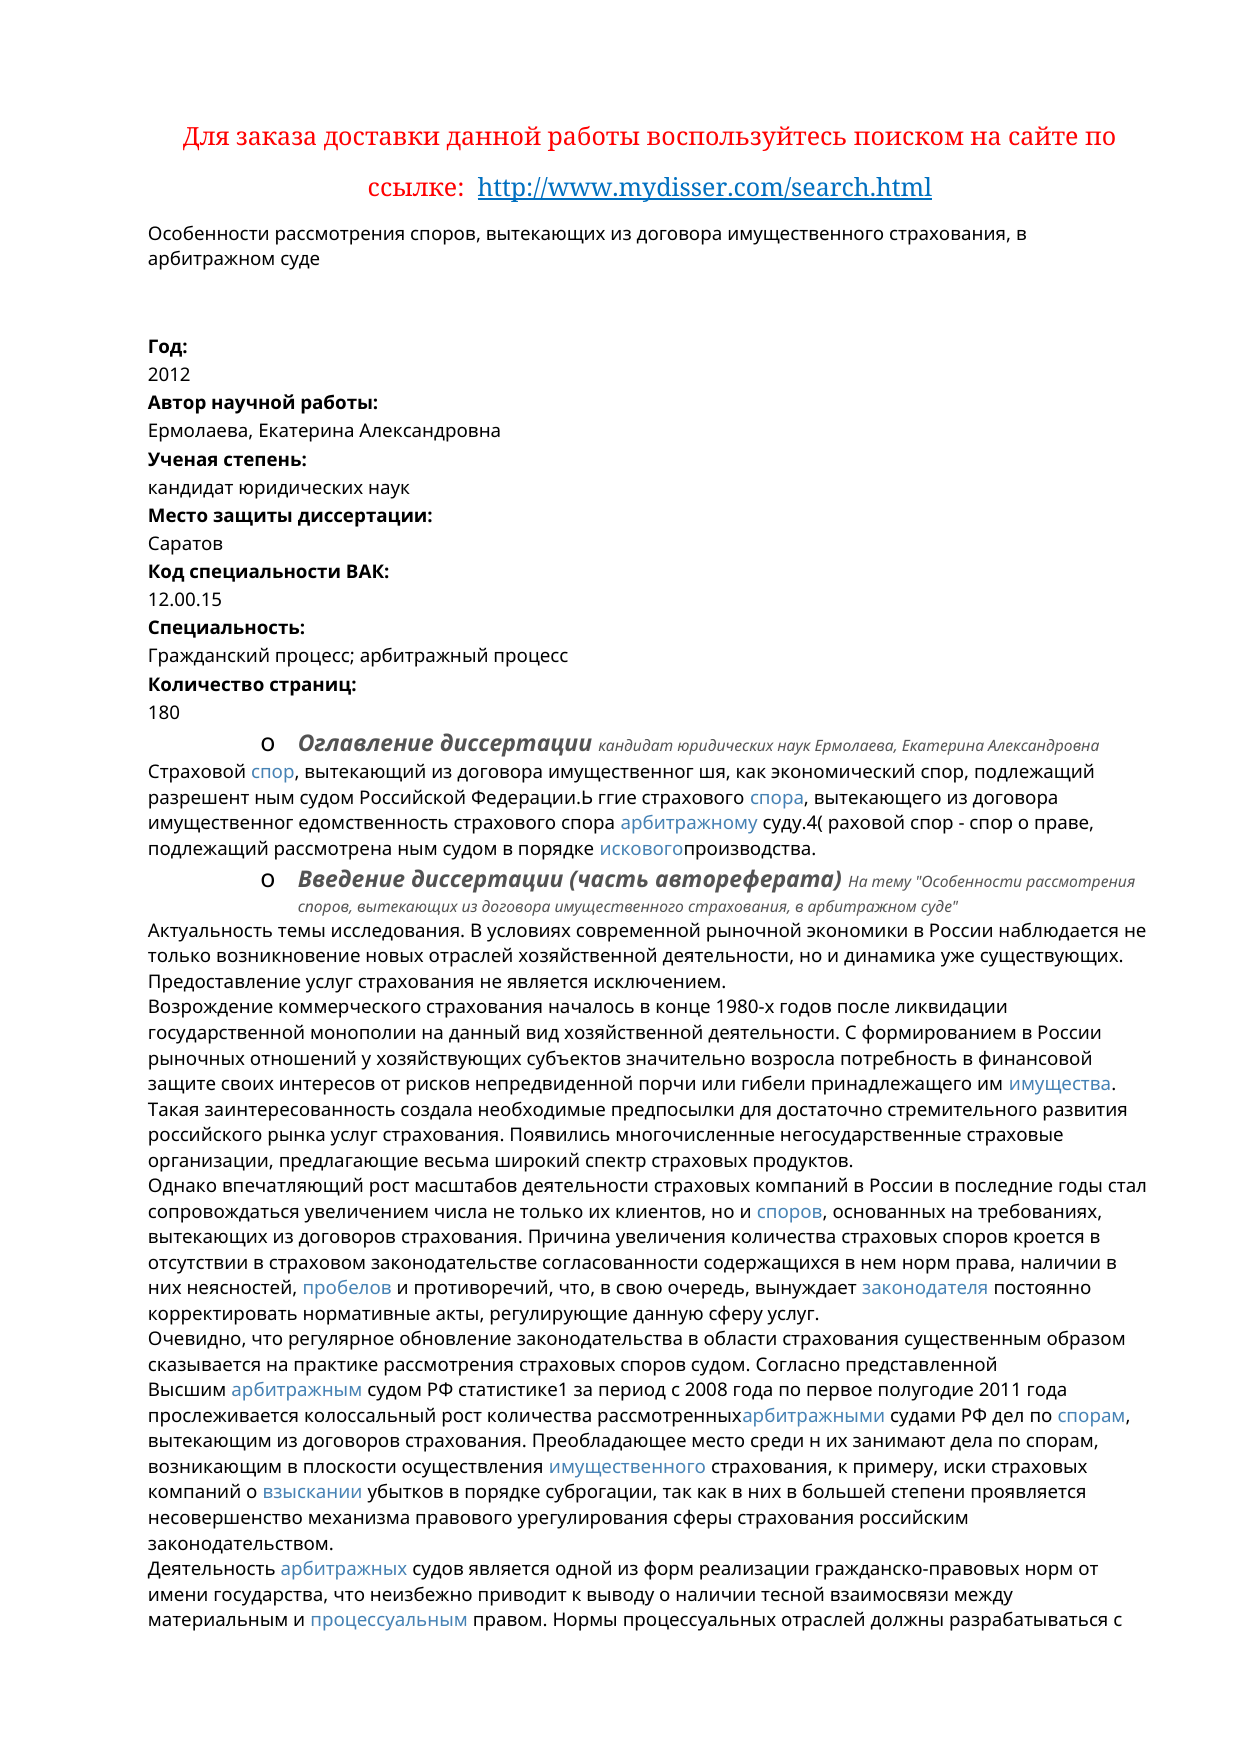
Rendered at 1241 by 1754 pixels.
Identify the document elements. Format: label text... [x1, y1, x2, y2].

text Гражданский процесс; арбитражный процесс [148, 640, 1152, 668]
text Место защиты диссертации: [148, 499, 1152, 528]
text Количество cтраниц: [148, 668, 1152, 696]
text Саратов [148, 528, 1152, 556]
subtitle Оглавление диссертации кандидат юридических наук Ермолаева, Екатерина Александровна [260, 724, 1152, 759]
text Автор научной работы: [148, 387, 1152, 415]
text Ермолаева, Екатерина Александровна [148, 415, 1152, 443]
text 2012 [148, 359, 1152, 387]
text Ученая cтепень: [148, 443, 1152, 471]
subtitle Введение диссертации (часть автореферата) На тему "Особенности рассмотрения споров, вытекающих из договора имущественного страхования, в арбитражном суде" [260, 861, 1152, 917]
text Год: [148, 331, 1152, 359]
text Специальность: [148, 612, 1152, 640]
text 12.00.15 [148, 584, 1152, 612]
text Код cпециальности ВАК: [148, 556, 1152, 584]
text 180 [148, 696, 1152, 724]
text Особенности рассмотрения споров, вытекающих из договора имущественного страхования, в арбитражном суде [148, 220, 1152, 331]
text кандидат юридических наук [148, 471, 1152, 499]
text Для заказа доставки данной работы воспользуйтесь поиском на сайте по ссылке: http://www.mydisser.com/search.html [148, 118, 1152, 203]
